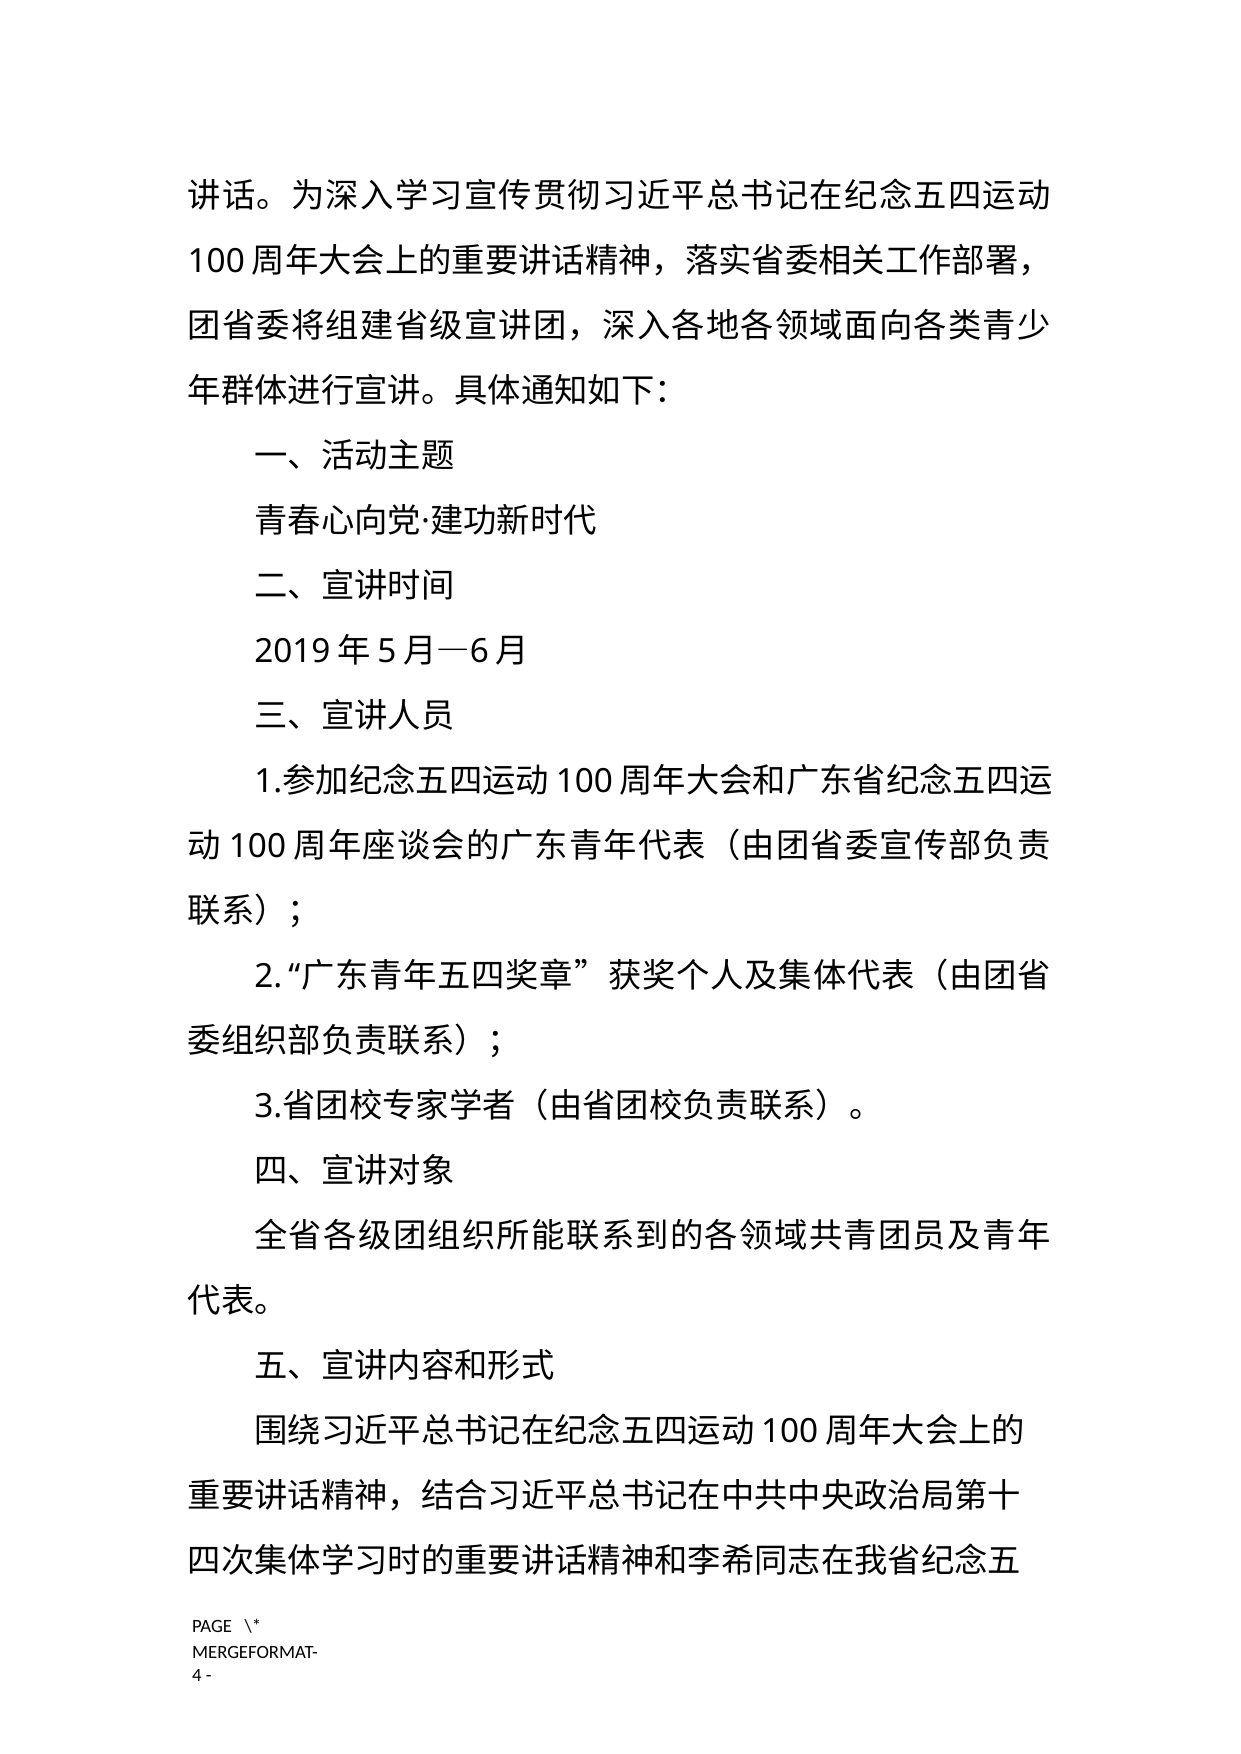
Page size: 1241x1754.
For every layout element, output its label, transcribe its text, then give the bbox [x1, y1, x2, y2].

text 3.省团校专家学者（由省团校负责联系）。 [187, 1071, 1053, 1136]
text 2. “广东青年五四奖章”获奖个人及集体代表（由团省委组织部负责联系）； [187, 941, 1053, 1071]
text 二、宣讲时间 [187, 551, 1053, 616]
text 三、宣讲人员 [254, 681, 1053, 746]
text 一、活动主题 [187, 421, 1053, 486]
text 四、宣讲对象 [187, 1136, 1053, 1201]
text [187, 1396, 1053, 1591]
text 青春心向党·建功新时代 [187, 486, 1053, 551]
text 五、宣讲内容和形式 [187, 1331, 1053, 1396]
text 1.参加纪念五四运动100周年大会和广东省纪念五四运动100周年座谈会的广东青年代表（由团省委宣传部负责联系）； [187, 746, 1053, 941]
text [187, 161, 1053, 421]
text 全省各级团组织所能联系到的各领域共青团员及青年代表。 [187, 1201, 1053, 1331]
text 2019年5月—6月 [187, 616, 1053, 681]
